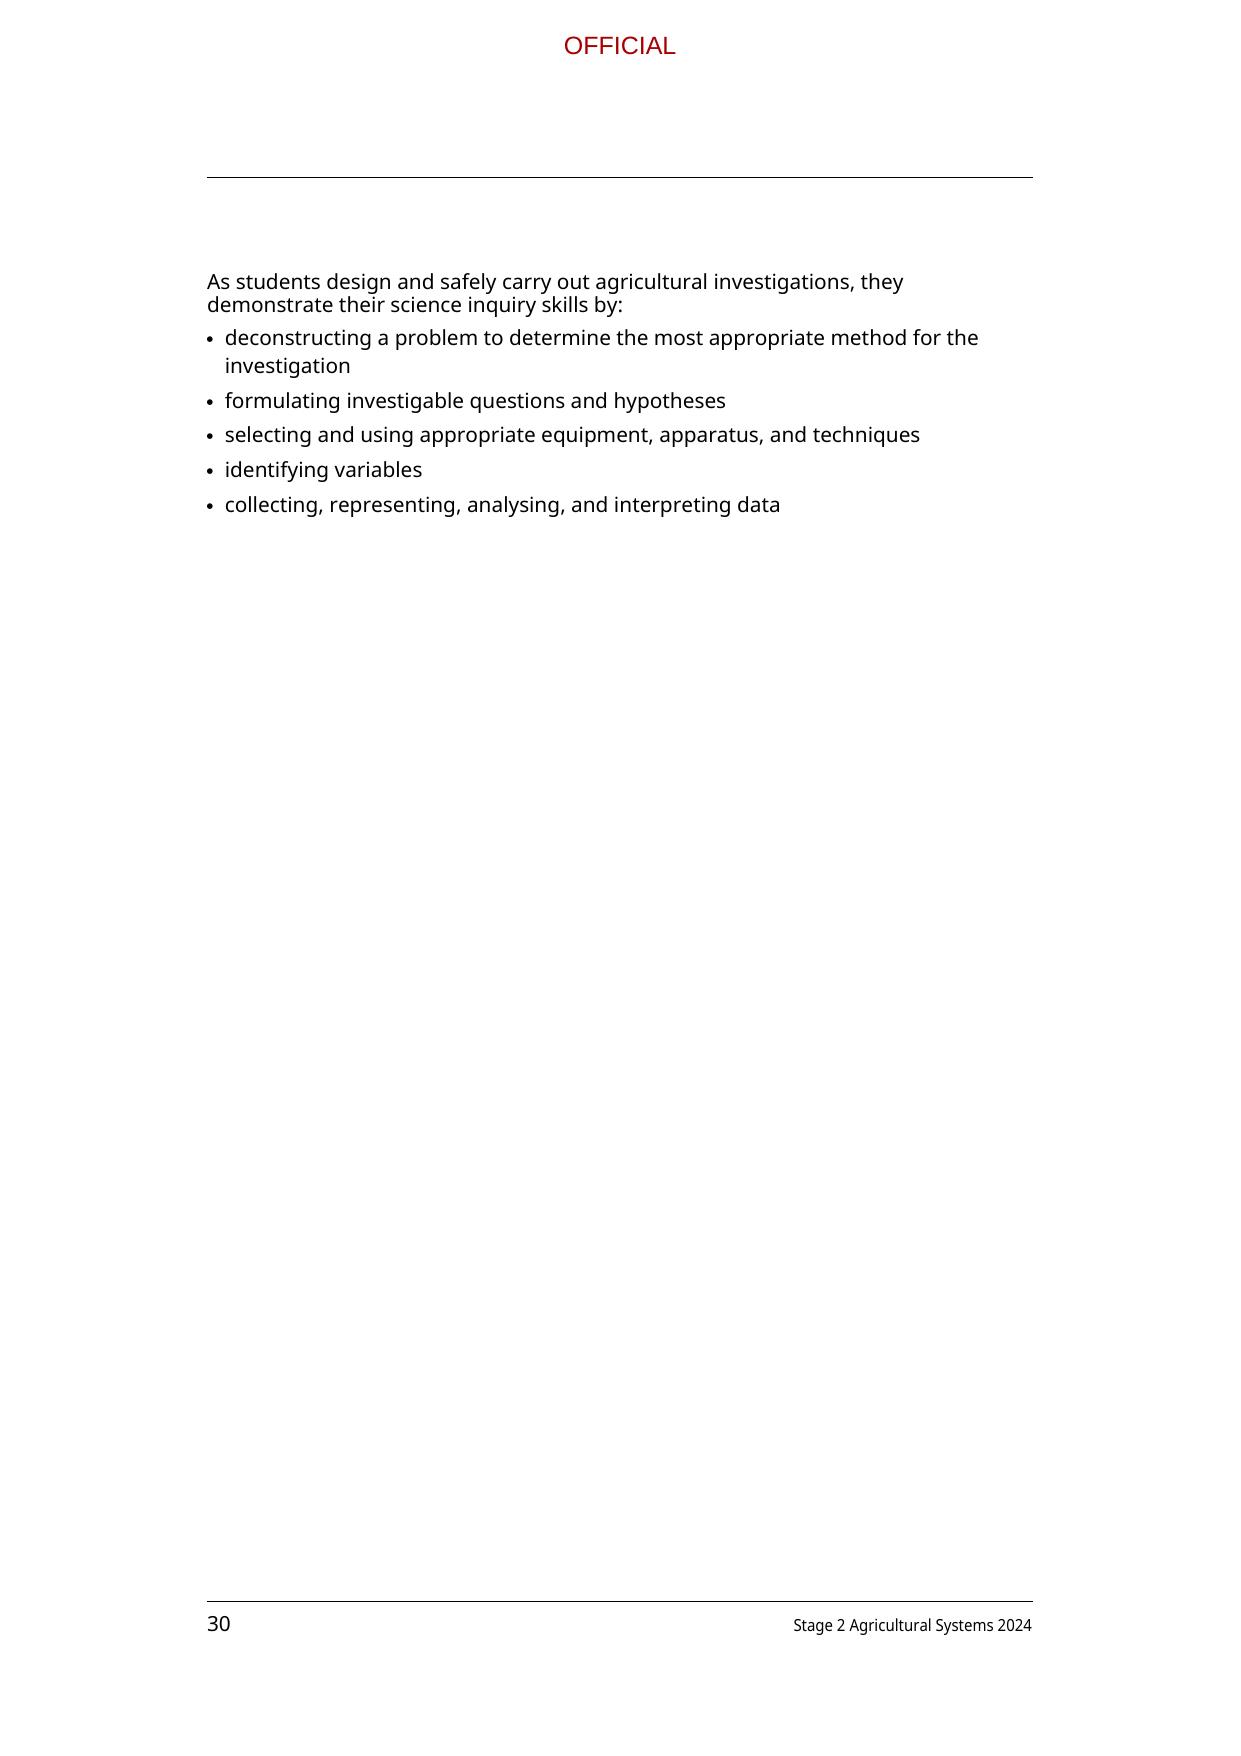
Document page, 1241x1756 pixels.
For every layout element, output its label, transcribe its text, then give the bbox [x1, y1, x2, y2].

text formulating investigable questions and hypotheses [207, 386, 1033, 414]
text collecting, representing, analysing, and interpreting data [207, 490, 1033, 518]
text selecting and using appropriate equipment, apparatus, and techniques [207, 421, 1033, 449]
text As students design and safely carry out agricultural investigations, they demonstrate their science inquiry skills by: [207, 271, 1033, 317]
text deconstructing a problem to determine the most appropriate method for the investigation [207, 323, 1033, 380]
text identifying variables [207, 455, 1033, 484]
